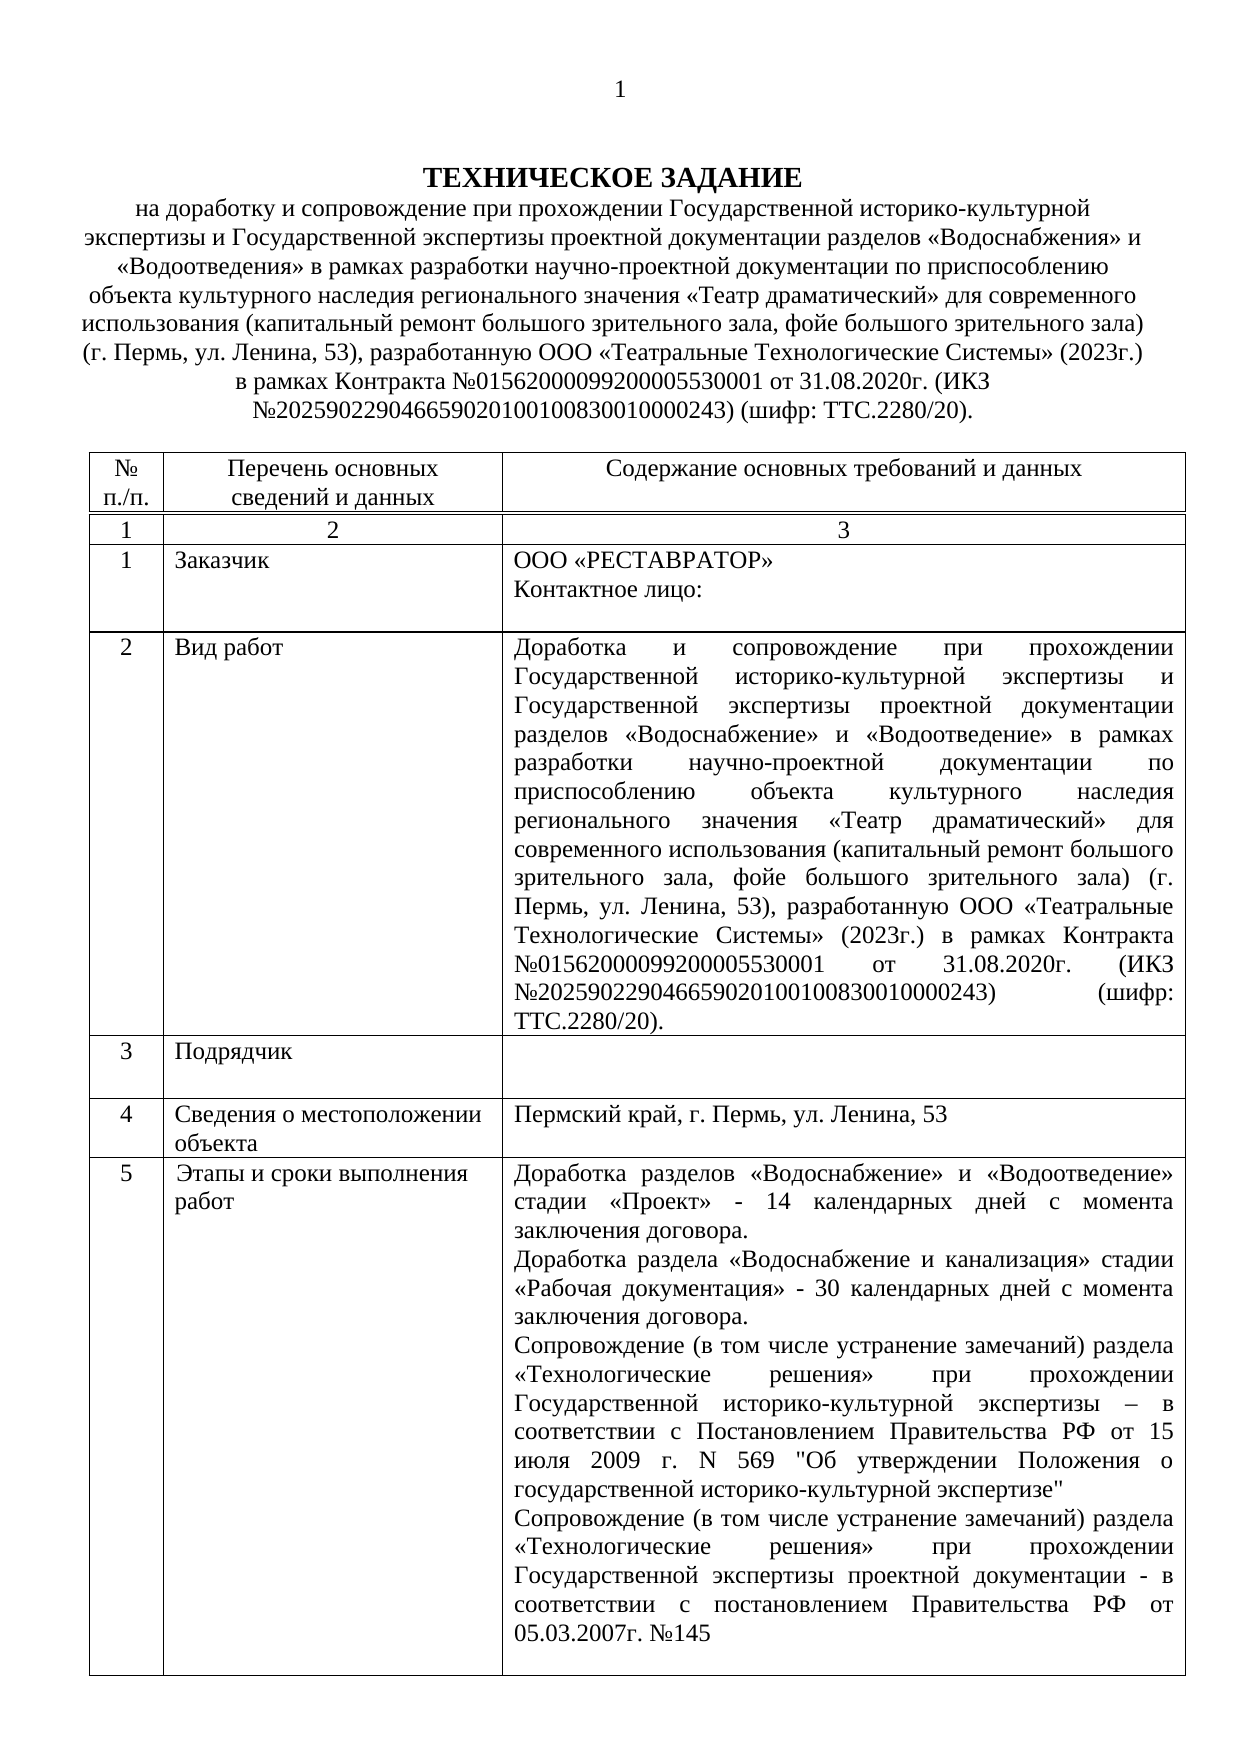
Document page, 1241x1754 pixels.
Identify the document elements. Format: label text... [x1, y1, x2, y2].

table_cell 2 [90, 633, 163, 1035]
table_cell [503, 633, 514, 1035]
table_cell Заказчик [164, 545, 502, 631]
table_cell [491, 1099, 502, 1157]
text на доработку и сопровождение при прохождении Государственной историко-культурной экспертизы и Государственной экспертизы проектной документации разделов «Водоснабжения» и «Водоотведения» в рамках разработки научно-проектной документации по приспособлению объекта культурного наследия регионального значения «Театр драматический» для современного использования (капитальный ремонт большого зрительного зала, фойе большого зрительного зала) (г. Пермь, ул. Ленина, 53), разработанную ООО «Театральные Технологические Системы» (2023г.) в рамках Контракта №01562000099200005530001 от 31.08.2020г. (ИКЗ №202590229046659020100100830010000243) (шифр: ТТС.2280/20). [74, 193, 1152, 423]
table_cell [503, 1036, 1185, 1098]
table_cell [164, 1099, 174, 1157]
table_cell Пермский край, г. Пермь, ул. Ленина, 53 [503, 1099, 1185, 1157]
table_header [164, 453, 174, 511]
table_cell 1 [90, 545, 163, 631]
text ТЕХНИЧЕСКОЕ ЗАДАНИЕ [74, 160, 1152, 193]
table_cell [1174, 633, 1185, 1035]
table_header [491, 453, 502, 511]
table_cell 5 [90, 1158, 163, 1675]
table_cell 3 [90, 1036, 163, 1098]
table_cell Подрядчик [164, 1036, 502, 1098]
table_header Содержание основных требований и данных [503, 453, 1185, 511]
table_cell Доработка разделов «Водоснабжение» и «Водоотведение» стадии «Проект» - 14 календарных дней с момента заключения договора. Доработка раздела «Водоснабжение и канализация» стадии «Рабочая документация» - 30 календарных дней с момента заключения договора. Сопровождение (в том числе устранение замечаний) раздела «Технологические решения» при прохождении Государственной историко-культурной экспертизы – в соответствии с Постановлением Правительства РФ от 15 июля 2009 г. N 569 "Об утверждении Положения о государственной историко-культурной экспертизе" Сопровождение (в том числе устранение замечаний) раздела «Технологические решения» при прохождении Государственной экспертизы проектной документации - в соответствии с постановлением Правительства РФ от 05.03.2007г. №145 [503, 1158, 1185, 1675]
table_cell Вид работ [164, 633, 502, 1035]
table_cell 4 [90, 1099, 163, 1157]
table_cell Этапы и сроки выполнения работ [164, 1158, 502, 1675]
